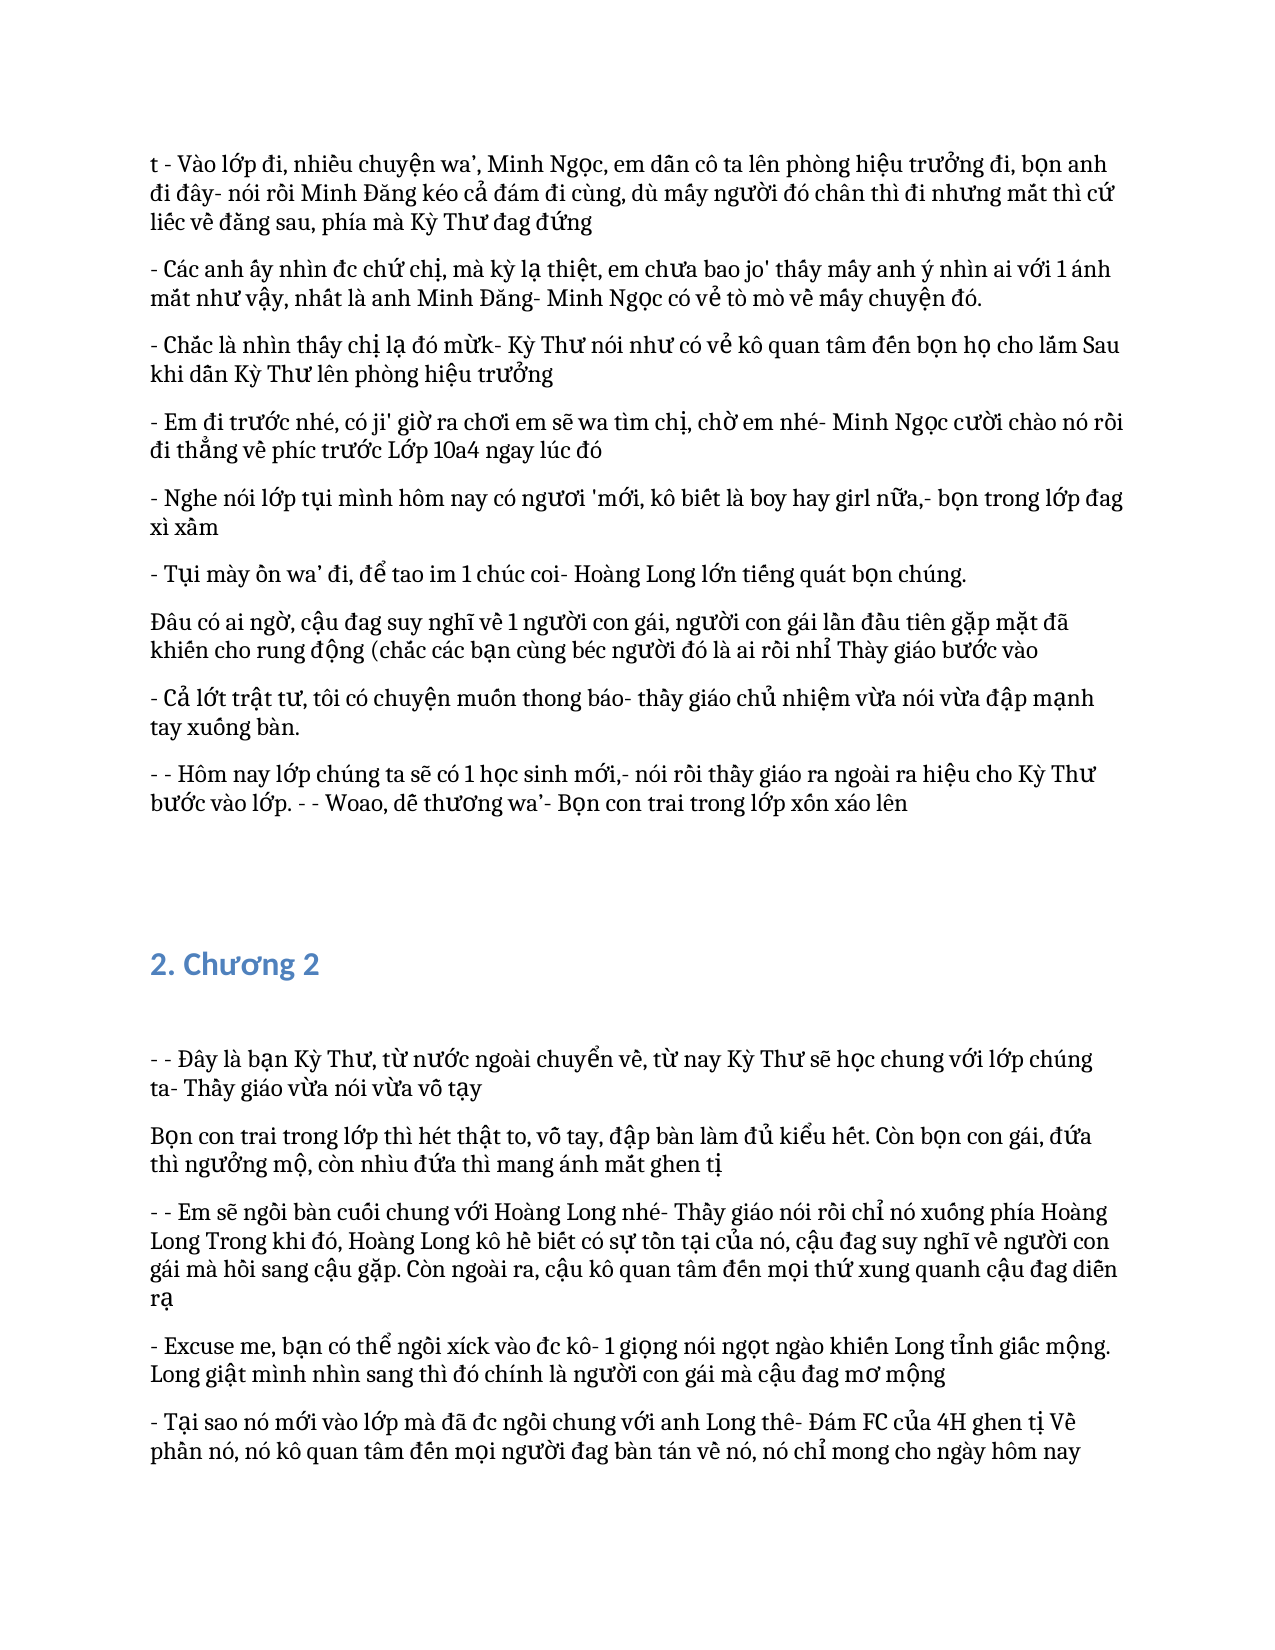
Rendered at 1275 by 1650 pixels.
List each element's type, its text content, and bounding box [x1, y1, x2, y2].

text - - Hôm nay lớp chúng ta sẽ có 1 học sinh mới,- nói rồi thầy giáo ra ngoài ra hiệu cho Kỳ Thư bước vào lớp. - - Woao, dễ thương wa’- Bọn con trai trong lớp xốn xáo lên [150, 760, 1125, 817]
text t - Vào lớp đi, nhiều chuyện wa’, Minh Ngọc, em dẫn cô ta lên phòng hiệu trưởng đi, bọn anh đi đây- nói rồi Minh Đăng kéo cả đám đi cùng, dù mấy người đó chân thì đi nhưng mắt thì cứ liếc về đằng sau, phía mà Kỳ Thư đag đứng [150, 150, 1125, 236]
text Bọn con trai trong lớp thì hét thật to, vỗ tay, đập bàn làm đủ kiểu hết. Còn bọn con gái, đứa thì ngưởng mộ, còn nhìu đứa thì mang ánh mắt ghen tị [150, 1122, 1125, 1179]
text - Excuse me, bạn có thể ngồi xíck vào đc kô- 1 giọng nói ngọt ngào khiến Long tỉnh giấc mộng. Long giật mình nhìn sang thì đó chính là người con gái mà cậu đag mơ mộng [150, 1332, 1125, 1389]
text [150, 1408, 1125, 1465]
subtitle 2. Chương 2 [150, 943, 1125, 984]
text - Em đi trước nhé, có ji' giờ ra chơi em sẽ wa tìm chị, chờ em nhé- Minh Ngọc cười chào nó rồi đi thẳng về phíc trước Lớp 10a4 ngay lúc đó [150, 407, 1125, 465]
text - - Đây là bạn Kỳ Thư, từ nước ngoài chuyển về, từ nay Kỳ Thư sẽ học chung với lớp chúng ta- Thầy giáo vừa nói vừa vỗ tạy [150, 988, 1125, 1103]
text - Các anh ấy nhìn đc chứ chị, mà kỳ lạ thiệt, em chưa bao jo' thấy mấy anh ý nhìn ai với 1 ánh mắt như vậy, nhất là anh Minh Đăng- Minh Ngọc có vẻ tò mò về mấy chuyện đó. [150, 255, 1125, 312]
text - Tụi mày ồn wa’ đi, để tao im 1 chúc coi- Hoàng Long lớn tiếng quát bọn chúng. [150, 560, 1125, 589]
text - Chắc là nhìn thấy chị lạ đó mừk- Kỳ Thư nói như có vẻ kô quan tâm đến bọn họ cho lắm Sau khi dẫn Kỳ Thư lên phòng hiệu trưởng [150, 331, 1125, 389]
text - - Em sẽ ngồi bàn cuối chung với Hoàng Long nhé- Thầy giáo nói rồi chỉ nó xuống phía Hoàng Long Trong khi đó, Hoàng Long kô hề biết có sự tồn tại của nó, cậu đag suy nghĩ về người con gái mà hồi sang cậu gặp. Còn ngoài ra, cậu kô quan tâm đến mọi thứ xung quanh cậu đag diễn rạ [150, 1198, 1125, 1313]
text - Nghe nói lớp tụi mình hôm nay có ngươi 'mới, kô biết là boy hay girl nữa,- bọn trong lớp đag xì xầm [150, 484, 1125, 541]
text Đâu có ai ngờ, cậu đag suy nghĩ về 1 người con gái, người con gái lần đầu tiên gặp mặt đã khiến cho rung động (chắc các bạn cùng béc người đó là ai rồi nhỉ Thày giáo bước vào [150, 607, 1125, 665]
text - Cả lớt trật tư, tôi có chuyện muốn thong báo- thầy giáo chủ nhiệm vừa nói vừa đập mạnh tay xuống bàn. [150, 684, 1125, 741]
